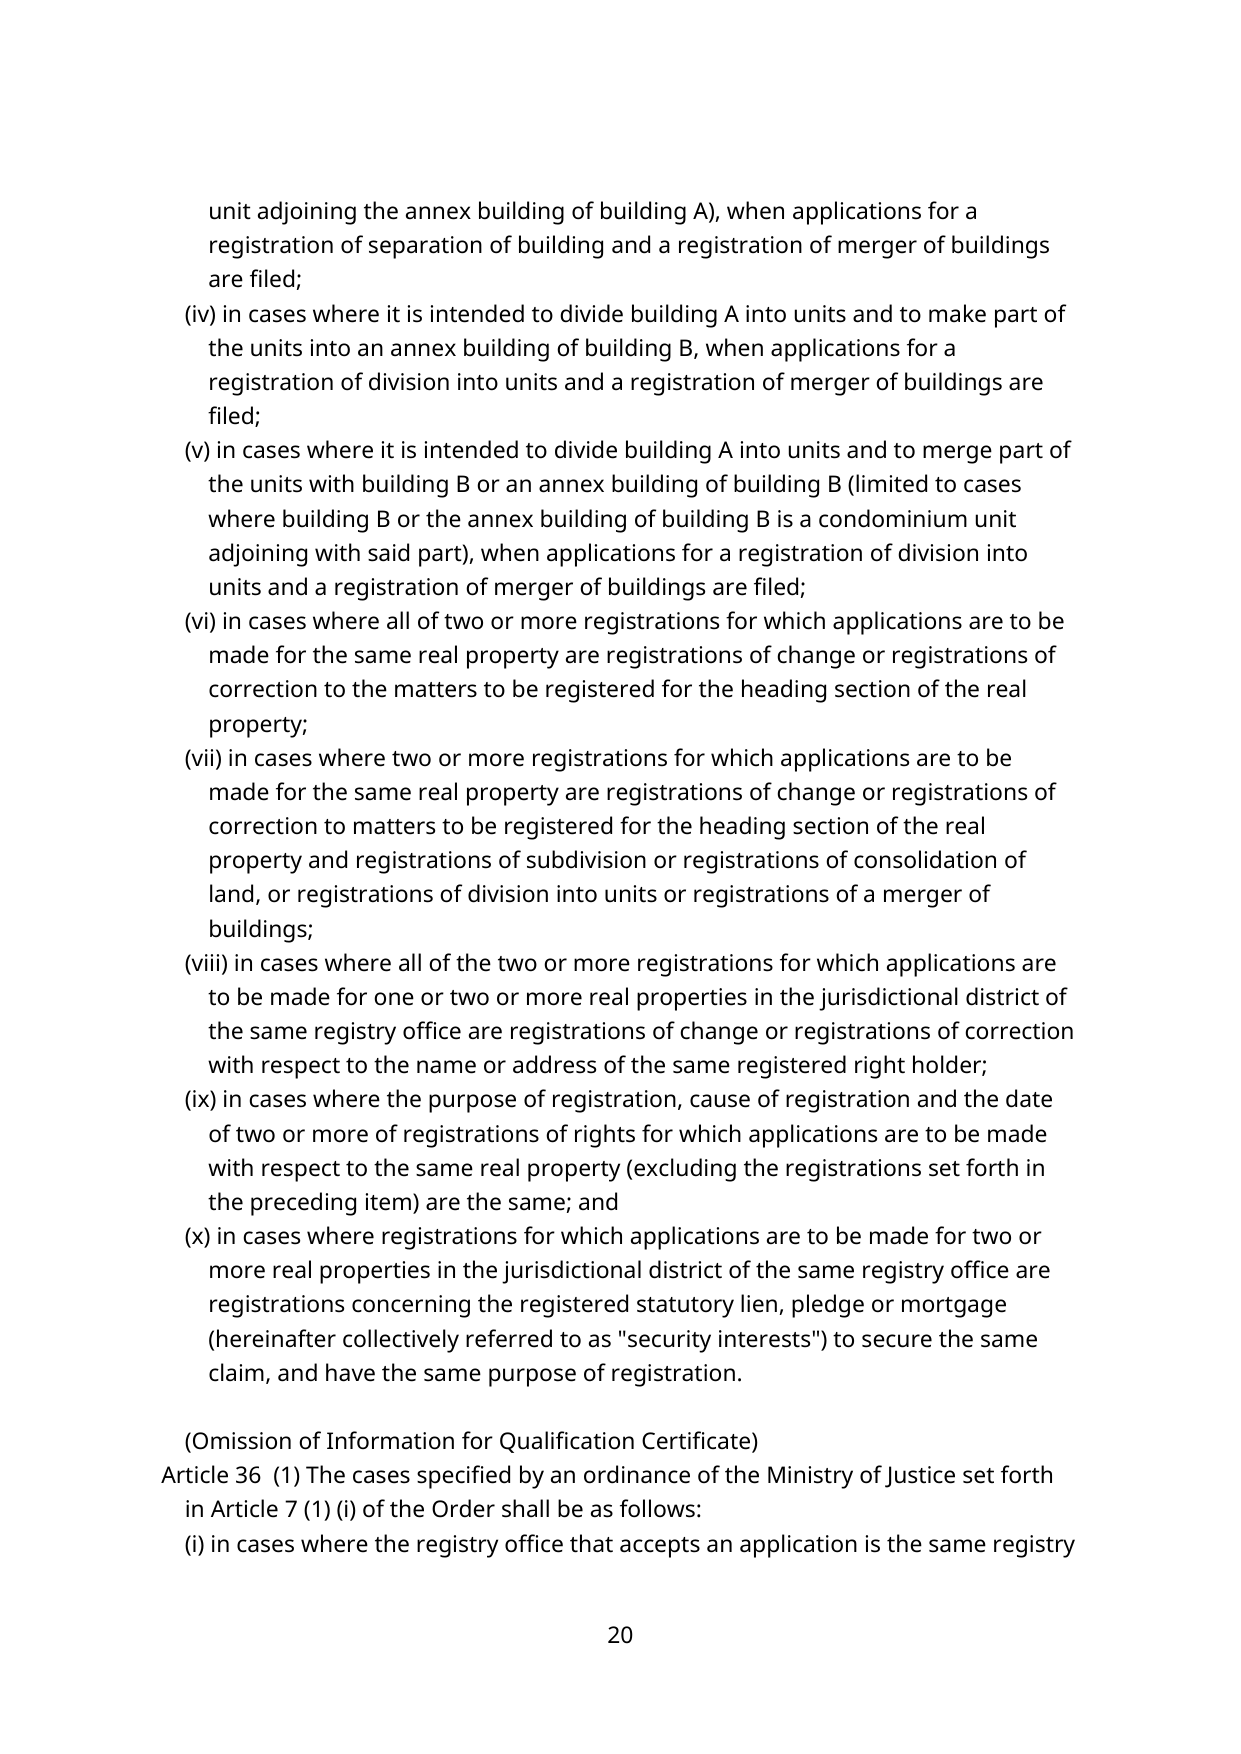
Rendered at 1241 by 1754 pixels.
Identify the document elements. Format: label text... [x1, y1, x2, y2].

text (vi) in cases where all of two or more registrations for which applications are to be made for the same real property are registrations of change or registrations of correction to the matters to be registered for the heading section of the real property; [184, 604, 1079, 740]
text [184, 1526, 1079, 1560]
text (ix) in cases where the purpose of registration, cause of registration and the date of two or more of registrations of rights for which applications are to be made with respect to the same real property (excluding the registrations set forth in the preceding item) are the same; and [184, 1082, 1079, 1219]
text (vii) in cases where two or more registrations for which applications are to be made for the same real property are registrations of change or registrations of correction to matters to be registered for the heading section of the real property and registrations of subdivision or registrations of consolidation of land, or registrations of division into units or registrations of a merger of buildings; [184, 740, 1079, 945]
text Article 36 (1) The cases specified by an ordinance of the Ministry of Justice set forth in Article 7 (1) (i) of the Order shall be as follows: [161, 1458, 1079, 1526]
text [184, 194, 1079, 296]
text (iv) in cases where it is intended to divide building A into units and to make part of the units into an annex building of building B, when applications for a registration of division into units and a registration of merger of buildings are filed; [184, 296, 1079, 433]
text (v) in cases where it is intended to divide building A into units and to merge part of the units with building B or an annex building of building B (limited to cases where building B or the annex building of building B is a condominium unit adjoining with said part), when applications for a registration of division into units and a registration of merger of buildings are filed; [184, 433, 1079, 604]
text (Omission of Information for Qualification Certificate) [184, 1424, 1079, 1458]
text (x) in cases where registrations for which applications are to be made for two or more real properties in the jurisdictional district of the same registry office are registrations concerning the registered statutory lien, pledge or mortgage (hereinafter collectively referred to as "security interests") to secure the same claim, and have the same purpose of registration. [184, 1219, 1079, 1389]
text (viii) in cases where all of the two or more registrations for which applications are to be made for one or two or more real properties in the jurisdictional district of the same registry office are registrations of change or registrations of correction with respect to the name or address of the same registered right holder; [184, 945, 1079, 1082]
